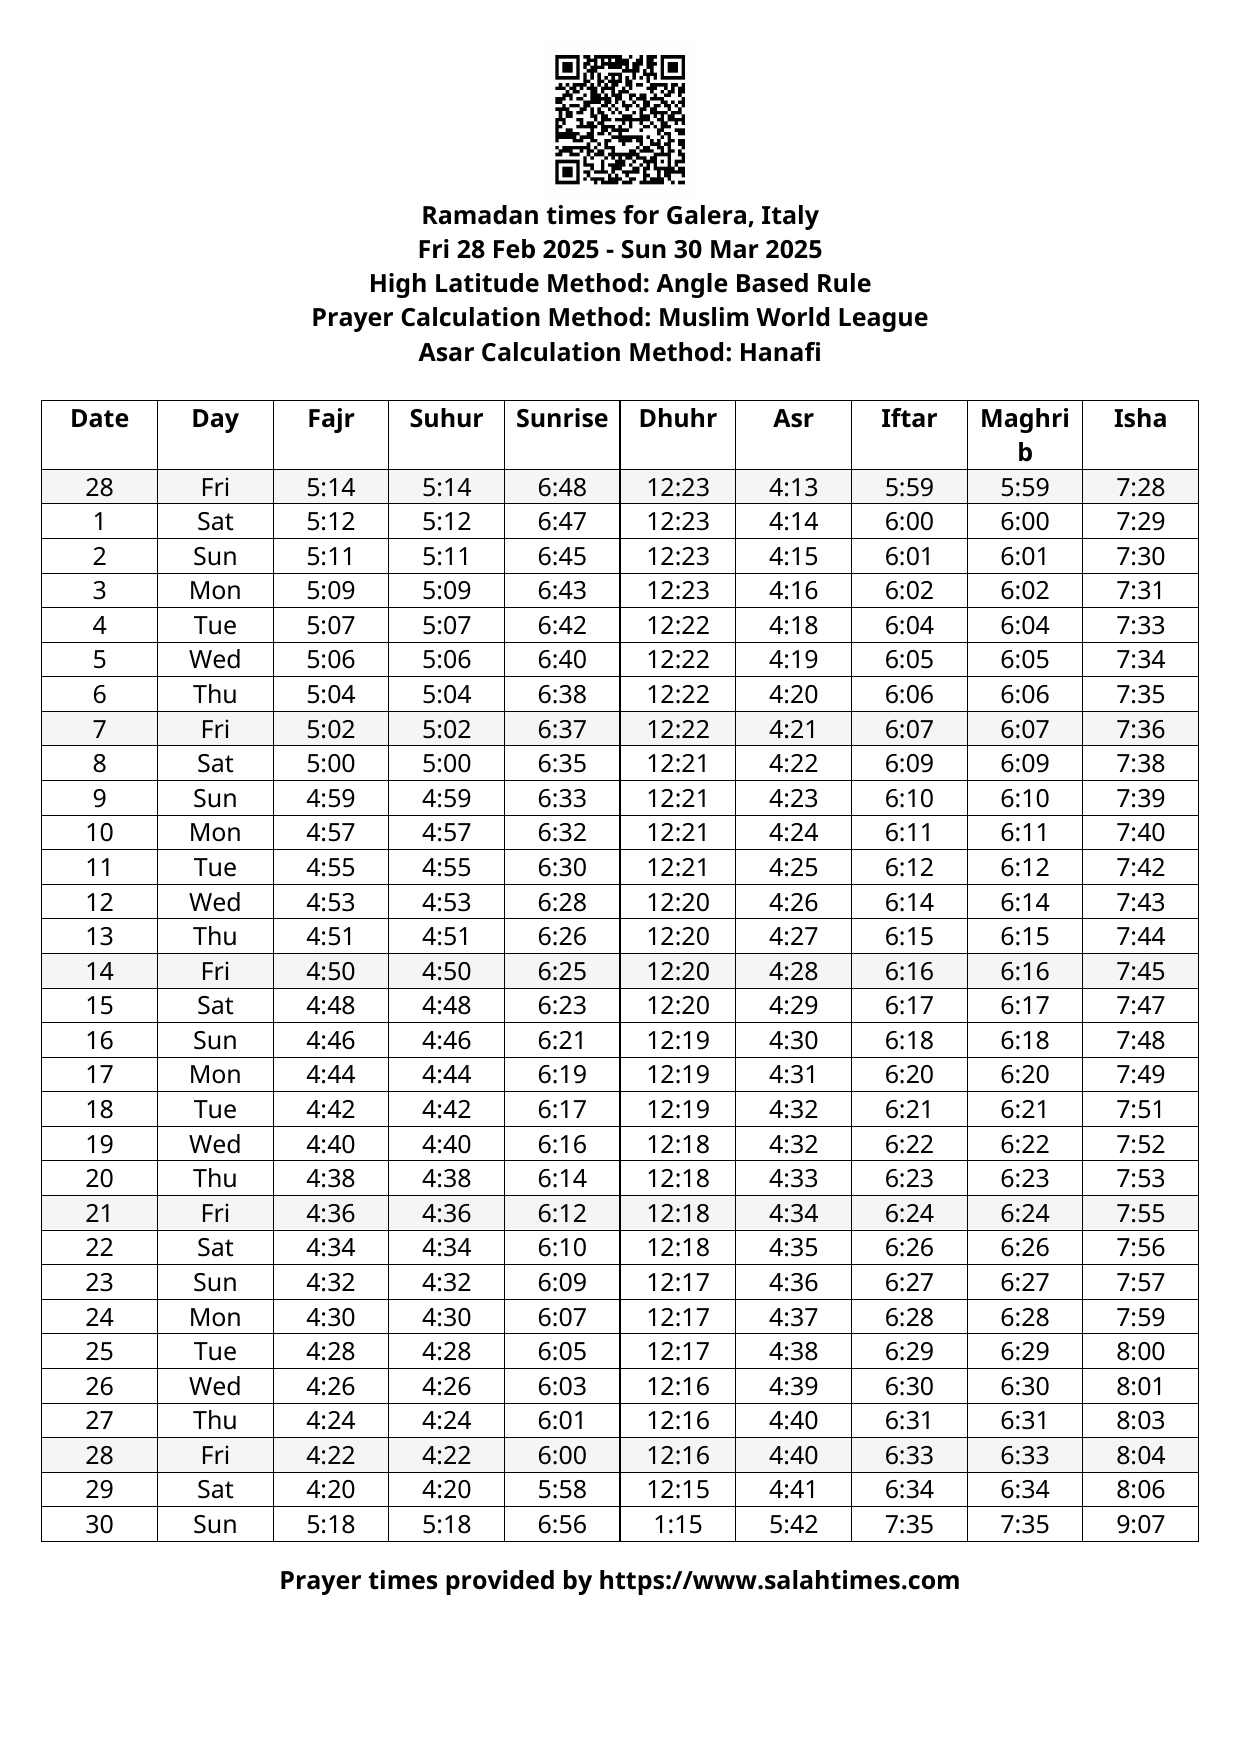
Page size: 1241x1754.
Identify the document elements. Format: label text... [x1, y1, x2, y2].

table_cell 6 [42, 677, 157, 711]
table_cell 7:29 [1083, 504, 1198, 538]
table_cell 6:10 [968, 781, 1082, 814]
table_cell 4:23 [736, 781, 851, 814]
table_cell Fri [158, 1438, 273, 1472]
text Asar Calculation Method: Hanafi [42, 334, 1198, 368]
table_cell 6:27 [852, 1265, 967, 1299]
table_cell 6:04 [968, 608, 1082, 642]
text Fri 28 Feb 2025 - Sun 30 Mar 2025 [42, 232, 1198, 266]
table_cell 5:42 [736, 1507, 851, 1541]
table_cell 7:59 [1083, 1300, 1198, 1333]
table_cell 10 [42, 816, 157, 849]
table_cell 4:46 [274, 1023, 388, 1057]
table_cell 6:14 [968, 885, 1082, 918]
table_cell 12:22 [621, 608, 735, 642]
table_cell 7:36 [1083, 712, 1198, 745]
table_cell 6:14 [852, 885, 967, 918]
table_cell 6:06 [968, 677, 1082, 711]
table_cell 12:15 [621, 1473, 735, 1506]
table_cell Wed [158, 1127, 273, 1160]
table_cell 6:22 [852, 1127, 967, 1160]
picture [542, 41, 699, 198]
table_cell 4:22 [274, 1438, 388, 1472]
table_cell Sun [158, 1023, 273, 1057]
table_cell Sat [158, 1473, 273, 1506]
table_cell Mon [158, 1300, 273, 1333]
table_cell 5:06 [389, 643, 504, 676]
table_cell 6:34 [852, 1473, 967, 1506]
table_cell 4:15 [736, 539, 851, 572]
table_cell 6:31 [968, 1404, 1082, 1437]
table_cell Thu [158, 1161, 273, 1195]
table_cell Mon [158, 1058, 273, 1091]
table_cell 6:21 [968, 1092, 1082, 1126]
table_cell 6:22 [968, 1127, 1082, 1160]
table_cell 12:20 [621, 885, 735, 918]
table_cell Sun [158, 1507, 273, 1541]
table_cell 7:56 [1083, 1231, 1198, 1264]
table_cell 6:07 [852, 712, 967, 745]
table_cell 20 [42, 1161, 157, 1195]
table_cell 4:37 [736, 1300, 851, 1333]
table_cell 6:01 [505, 1404, 619, 1437]
table_cell 6:02 [852, 574, 967, 607]
table_cell 6:48 [505, 470, 619, 503]
table_cell 4:40 [274, 1127, 388, 1160]
table_cell 12:22 [621, 712, 735, 745]
table_cell 8:00 [1083, 1334, 1198, 1368]
table_cell 5 [42, 643, 157, 676]
table_cell 12:18 [621, 1161, 735, 1195]
table_cell 12:16 [621, 1438, 735, 1472]
table_cell 6:34 [968, 1473, 1082, 1506]
table_cell 7:52 [1083, 1127, 1198, 1160]
table_cell 6:05 [968, 643, 1082, 676]
table_cell 6:43 [505, 574, 619, 607]
table_cell 6:47 [505, 504, 619, 538]
table_cell 12:16 [621, 1369, 735, 1402]
table_cell 7:51 [1083, 1092, 1198, 1126]
table_cell 12:23 [621, 539, 735, 572]
text Prayer times provided by https://www.salahtimes.com [42, 1563, 1198, 1597]
table_cell 6:16 [968, 954, 1082, 987]
table_cell 6:25 [505, 954, 619, 987]
table_cell 5:09 [389, 574, 504, 607]
table_cell 2 [42, 539, 157, 572]
table_cell 4:30 [736, 1023, 851, 1057]
table_cell 4:22 [736, 746, 851, 780]
table_cell 4:50 [274, 954, 388, 987]
table_cell 13 [42, 919, 157, 953]
table_cell 6:05 [852, 643, 967, 676]
table_cell 6:27 [968, 1265, 1082, 1299]
table_cell 5:04 [274, 677, 388, 711]
table_cell 28 [42, 1438, 157, 1472]
table_cell 6:03 [505, 1369, 619, 1402]
table_cell 12:21 [621, 816, 735, 849]
table_cell 6:00 [505, 1438, 619, 1472]
table_cell 4:40 [736, 1438, 851, 1472]
table_cell 5:12 [274, 504, 388, 538]
table_cell 12:16 [621, 1404, 735, 1437]
table_cell 6:12 [968, 850, 1082, 884]
table_cell 6:01 [968, 539, 1082, 572]
table_cell 4:27 [736, 919, 851, 953]
table_cell 12:22 [621, 677, 735, 711]
table_cell 12:22 [621, 643, 735, 676]
table_cell 6:23 [968, 1161, 1082, 1195]
table_cell 6:18 [852, 1023, 967, 1057]
table_cell Tue [158, 1334, 273, 1368]
table_cell 4:53 [389, 885, 504, 918]
table_cell 4:32 [274, 1265, 388, 1299]
table_cell Sun [158, 1265, 273, 1299]
table_cell 7:28 [1083, 470, 1198, 503]
table_header Maghrib [968, 401, 1082, 469]
table_cell 21 [42, 1196, 157, 1229]
table_cell 4:36 [274, 1196, 388, 1229]
table_cell 9 [42, 781, 157, 814]
table_cell 6:12 [852, 850, 967, 884]
table_cell 6:19 [505, 1058, 619, 1091]
table_cell Tue [158, 608, 273, 642]
table_cell 8 [42, 746, 157, 780]
table_cell 5:14 [389, 470, 504, 503]
table_cell 27 [42, 1404, 157, 1437]
table_cell 6:09 [968, 746, 1082, 780]
table_header Date [42, 401, 157, 469]
table_cell 6:33 [852, 1438, 967, 1472]
table_cell 4:57 [274, 816, 388, 849]
table_header Sunrise [505, 401, 619, 469]
table_cell 6:15 [968, 919, 1082, 953]
table_cell 4:46 [389, 1023, 504, 1057]
table_cell 18 [42, 1092, 157, 1126]
table_cell 6:01 [852, 539, 967, 572]
table_cell 4:32 [736, 1092, 851, 1126]
table_cell 4:28 [274, 1334, 388, 1368]
table_cell 4:28 [389, 1334, 504, 1368]
table_cell 7:43 [1083, 885, 1198, 918]
table_cell 12:17 [621, 1300, 735, 1333]
table_cell Mon [158, 574, 273, 607]
table_cell 19 [42, 1127, 157, 1160]
table_cell 6:30 [968, 1369, 1082, 1402]
table_cell 4 [42, 608, 157, 642]
table_cell 4:34 [389, 1231, 504, 1264]
table_cell 4:36 [389, 1196, 504, 1229]
table_cell Sun [158, 781, 273, 814]
table_cell 7:33 [1083, 608, 1198, 642]
table_cell 4:34 [736, 1196, 851, 1229]
table_cell 6:40 [505, 643, 619, 676]
table_cell 6:33 [505, 781, 619, 814]
table_cell 6:21 [852, 1092, 967, 1126]
table_cell 7:48 [1083, 1023, 1198, 1057]
table_cell 6:45 [505, 539, 619, 572]
table_cell 4:59 [389, 781, 504, 814]
table_cell 4:25 [736, 850, 851, 884]
table_cell 4:40 [736, 1404, 851, 1437]
table_cell Tue [158, 1092, 273, 1126]
text High Latitude Method: Angle Based Rule [42, 266, 1198, 300]
table_cell 4:50 [389, 954, 504, 987]
table_cell 6:00 [852, 504, 967, 538]
table_cell 4:24 [389, 1404, 504, 1437]
table_cell 7:35 [968, 1507, 1082, 1541]
table_cell 11 [42, 850, 157, 884]
table_cell 6:24 [852, 1196, 967, 1229]
table_cell 5:11 [274, 539, 388, 572]
table_cell 6:20 [968, 1058, 1082, 1091]
table_cell 6:06 [852, 677, 967, 711]
table_cell 12:21 [621, 850, 735, 884]
table_cell 6:32 [505, 816, 619, 849]
table_cell 1 [42, 504, 157, 538]
table_cell 6:21 [505, 1023, 619, 1057]
table_cell 6:20 [852, 1058, 967, 1091]
table_cell 5:18 [389, 1507, 504, 1541]
table_cell 4:57 [389, 816, 504, 849]
table_cell Wed [158, 1369, 273, 1402]
table_cell 6:16 [852, 954, 967, 987]
table_cell 4:26 [389, 1369, 504, 1402]
table_cell 6:02 [968, 574, 1082, 607]
table_cell Wed [158, 885, 273, 918]
table_cell Mon [158, 816, 273, 849]
table_cell 4:44 [389, 1058, 504, 1091]
table_cell 5:58 [505, 1473, 619, 1506]
table_cell 4:32 [736, 1127, 851, 1160]
table_cell 5:07 [274, 608, 388, 642]
table_cell 26 [42, 1369, 157, 1402]
table_header Day [158, 401, 273, 469]
table_cell 4:34 [274, 1231, 388, 1264]
table_cell 15 [42, 989, 157, 1022]
table_cell 5:59 [852, 470, 967, 503]
table_header Fajr [274, 401, 388, 469]
table_cell 4:48 [389, 989, 504, 1022]
table_cell Sun [158, 539, 273, 572]
table_cell 6:28 [505, 885, 619, 918]
text Ramadan times for Galera, Italy [42, 198, 1198, 232]
table_cell 4:35 [736, 1231, 851, 1264]
table_cell 6:26 [505, 919, 619, 953]
table_cell 4:53 [274, 885, 388, 918]
table_cell Thu [158, 919, 273, 953]
table_cell 4:39 [736, 1369, 851, 1402]
table_cell 4:13 [736, 470, 851, 503]
table_cell 6:30 [505, 850, 619, 884]
table_cell Fri [158, 954, 273, 987]
table_cell 5:02 [389, 712, 504, 745]
table_cell 6:11 [968, 816, 1082, 849]
table_cell 6:23 [505, 989, 619, 1022]
table_cell 5:12 [389, 504, 504, 538]
table_cell 12:21 [621, 781, 735, 814]
table_cell 5:14 [274, 470, 388, 503]
table_cell 4:33 [736, 1161, 851, 1195]
table_cell 12:17 [621, 1334, 735, 1368]
table_cell 6:35 [505, 746, 619, 780]
table_cell 7:42 [1083, 850, 1198, 884]
table_cell 4:28 [736, 954, 851, 987]
table_cell 12:20 [621, 954, 735, 987]
table_header Isha [1083, 401, 1198, 469]
table_cell 6:17 [505, 1092, 619, 1126]
table_cell 6:14 [505, 1161, 619, 1195]
table_cell 6:42 [505, 608, 619, 642]
table_cell 4:14 [736, 504, 851, 538]
table_cell Thu [158, 1404, 273, 1437]
table_cell 6:10 [505, 1231, 619, 1264]
table_cell 12 [42, 885, 157, 918]
table_cell 4:32 [389, 1265, 504, 1299]
table_cell 6:04 [852, 608, 967, 642]
table_cell 7:31 [1083, 574, 1198, 607]
table_cell 4:21 [736, 712, 851, 745]
table_cell 6:28 [852, 1300, 967, 1333]
table_cell 6:09 [505, 1265, 619, 1299]
table_header Suhur [389, 401, 504, 469]
table_cell 22 [42, 1231, 157, 1264]
table_cell 6:26 [852, 1231, 967, 1264]
table_cell 12:20 [621, 989, 735, 1022]
table_cell 29 [42, 1473, 157, 1506]
table_cell 4:40 [389, 1127, 504, 1160]
table_cell 7:55 [1083, 1196, 1198, 1229]
table_cell Sat [158, 504, 273, 538]
table_cell 4:55 [274, 850, 388, 884]
table_cell Tue [158, 850, 273, 884]
table_cell 8:06 [1083, 1473, 1198, 1506]
table_cell 4:51 [274, 919, 388, 953]
table_cell 6:24 [968, 1196, 1082, 1229]
table_cell 4:19 [736, 643, 851, 676]
table_cell 8:01 [1083, 1369, 1198, 1402]
table_cell 4:38 [274, 1161, 388, 1195]
table_cell 4:51 [389, 919, 504, 953]
table_cell 12:23 [621, 574, 735, 607]
table_cell 4:24 [274, 1404, 388, 1437]
table_cell 7:57 [1083, 1265, 1198, 1299]
table_cell 5:59 [968, 470, 1082, 503]
table_cell 5:00 [389, 746, 504, 780]
table_cell 7:53 [1083, 1161, 1198, 1195]
table_cell 4:26 [736, 885, 851, 918]
table_cell 6:29 [852, 1334, 967, 1368]
table_cell 5:09 [274, 574, 388, 607]
table_cell 6:17 [968, 989, 1082, 1022]
table_cell Fri [158, 1196, 273, 1229]
table_cell 6:28 [968, 1300, 1082, 1333]
table_cell 14 [42, 954, 157, 987]
table_cell 12:23 [621, 504, 735, 538]
table_cell 8:03 [1083, 1404, 1198, 1437]
table_cell 4:48 [274, 989, 388, 1022]
table_cell 4:44 [274, 1058, 388, 1091]
table_cell 7:35 [1083, 677, 1198, 711]
table_cell 12:21 [621, 746, 735, 780]
table_cell 4:41 [736, 1473, 851, 1506]
table_cell 6:09 [852, 746, 967, 780]
table_cell 4:20 [274, 1473, 388, 1506]
table_cell 4:30 [389, 1300, 504, 1333]
table_cell Sat [158, 746, 273, 780]
table_cell 5:11 [389, 539, 504, 572]
table_cell 7:30 [1083, 539, 1198, 572]
table_cell 8:04 [1083, 1438, 1198, 1472]
table_cell 5:18 [274, 1507, 388, 1541]
table_cell 4:42 [389, 1092, 504, 1126]
table_cell 12:23 [621, 470, 735, 503]
table_cell 5:04 [389, 677, 504, 711]
table_cell Thu [158, 677, 273, 711]
table_cell 7:44 [1083, 919, 1198, 953]
table_cell 5:07 [389, 608, 504, 642]
table_cell 6:15 [852, 919, 967, 953]
table_cell 6:37 [505, 712, 619, 745]
text Prayer Calculation Method: Muslim World League [42, 300, 1198, 334]
table_cell 28 [42, 470, 157, 503]
table_cell 4:59 [274, 781, 388, 814]
table_cell Sat [158, 989, 273, 1022]
table_cell 4:20 [736, 677, 851, 711]
table_cell 12:18 [621, 1231, 735, 1264]
table_cell 6:12 [505, 1196, 619, 1229]
table_cell 6:56 [505, 1507, 619, 1541]
table_cell 4:55 [389, 850, 504, 884]
table_cell 4:38 [736, 1334, 851, 1368]
table_cell 30 [42, 1507, 157, 1541]
table_header Dhuhr [621, 401, 735, 469]
table_cell 12:17 [621, 1265, 735, 1299]
table_cell 4:29 [736, 989, 851, 1022]
table_cell Sat [158, 1231, 273, 1264]
table_cell 6:31 [852, 1404, 967, 1437]
table_cell 3 [42, 574, 157, 607]
table_cell 17 [42, 1058, 157, 1091]
table_header Asr [736, 401, 851, 469]
table_cell 7:38 [1083, 746, 1198, 780]
table_cell 5:06 [274, 643, 388, 676]
table_cell 12:18 [621, 1127, 735, 1160]
table_cell Wed [158, 643, 273, 676]
table_cell 6:18 [968, 1023, 1082, 1057]
table_cell 7 [42, 712, 157, 745]
table_cell 7:34 [1083, 643, 1198, 676]
table_cell 9:07 [1083, 1507, 1198, 1541]
table_cell 23 [42, 1265, 157, 1299]
table_cell 7:45 [1083, 954, 1198, 987]
table_cell 4:18 [736, 608, 851, 642]
table_cell 4:24 [736, 816, 851, 849]
table_cell 6:16 [505, 1127, 619, 1160]
table_cell 6:05 [505, 1334, 619, 1368]
table_header Iftar [852, 401, 967, 469]
table_cell 6:07 [505, 1300, 619, 1333]
table_cell 7:39 [1083, 781, 1198, 814]
table_cell 6:23 [852, 1161, 967, 1195]
table_cell 6:38 [505, 677, 619, 711]
table_cell 6:30 [852, 1369, 967, 1402]
table_cell 4:36 [736, 1265, 851, 1299]
table_cell 4:42 [274, 1092, 388, 1126]
table_cell 4:31 [736, 1058, 851, 1091]
table_cell 5:02 [274, 712, 388, 745]
table_cell 6:26 [968, 1231, 1082, 1264]
table_cell 4:22 [389, 1438, 504, 1472]
table_cell 12:18 [621, 1196, 735, 1229]
table_cell 25 [42, 1334, 157, 1368]
table_cell 4:30 [274, 1300, 388, 1333]
table_cell 7:49 [1083, 1058, 1198, 1091]
table_cell 6:11 [852, 816, 967, 849]
table_cell 4:26 [274, 1369, 388, 1402]
table_cell 6:33 [968, 1438, 1082, 1472]
table_cell 1:15 [621, 1507, 735, 1541]
table_cell Fri [158, 470, 273, 503]
table_cell 6:29 [968, 1334, 1082, 1368]
table_cell 7:47 [1083, 989, 1198, 1022]
table_cell 4:20 [389, 1473, 504, 1506]
table_cell 5:00 [274, 746, 388, 780]
table_cell Fri [158, 712, 273, 745]
table_cell 16 [42, 1023, 157, 1057]
table_cell 6:17 [852, 989, 967, 1022]
table_cell 12:19 [621, 1092, 735, 1126]
table_cell 24 [42, 1300, 157, 1333]
table_cell 12:19 [621, 1023, 735, 1057]
table_cell 4:38 [389, 1161, 504, 1195]
table_cell 7:35 [852, 1507, 967, 1541]
table_cell 12:20 [621, 919, 735, 953]
table_cell 12:19 [621, 1058, 735, 1091]
table_cell 6:00 [968, 504, 1082, 538]
table_cell 4:16 [736, 574, 851, 607]
table_cell 7:40 [1083, 816, 1198, 849]
table_cell 6:07 [968, 712, 1082, 745]
table_cell 6:10 [852, 781, 967, 814]
